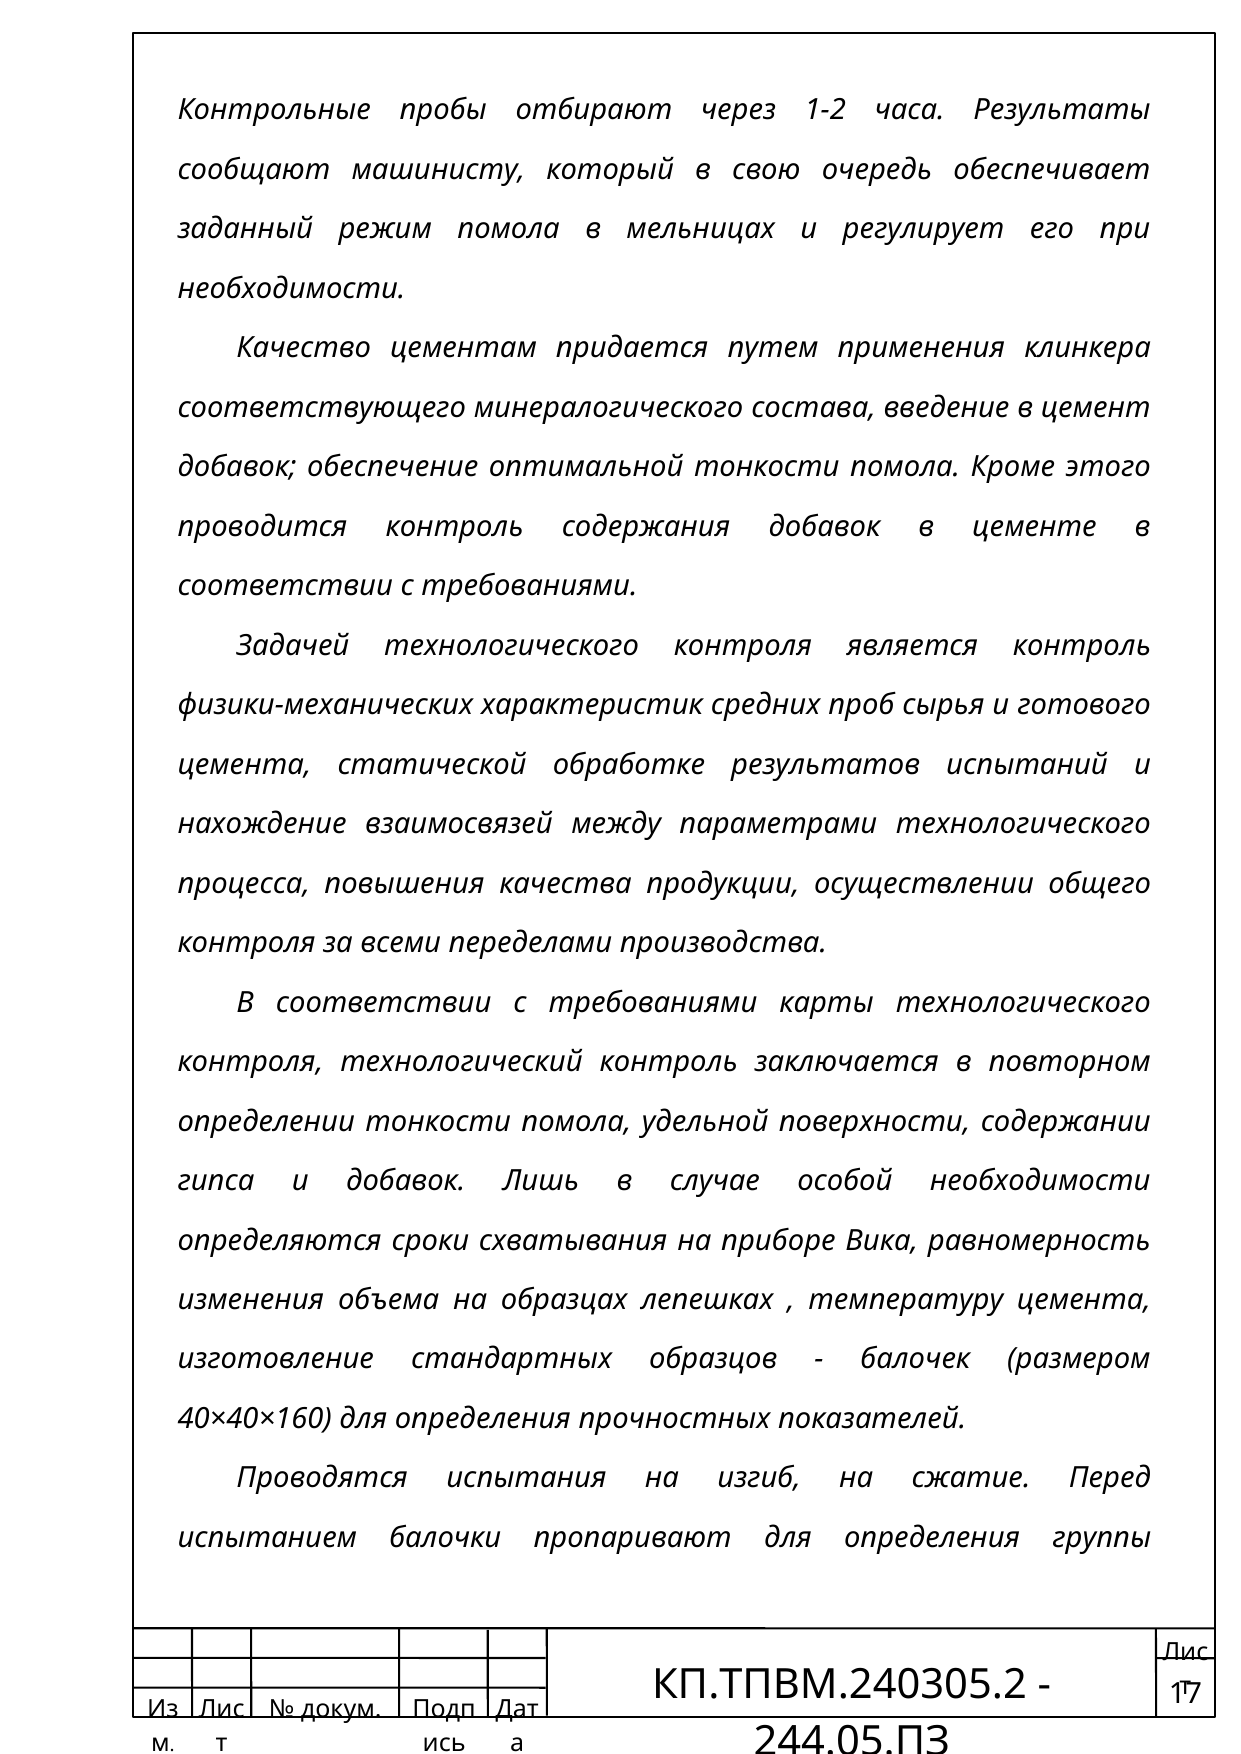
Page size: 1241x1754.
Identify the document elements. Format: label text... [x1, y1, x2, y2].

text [177, 89, 1152, 307]
text Качество цементам придается путем применения клинкера соответствующего минералогического состава, введение в цемент добавок; обеспечение оптимальной тонкости помола. Кроме этого проводится контроль содержания добавок в цементе в соответствии с требованиями. [177, 327, 1152, 604]
text Задачей технологического контроля является контроль физики-механических характеристик средних проб сырья и готового цемента, статической обработке результатов испытаний и нахождение взаимосвязей между параметрами технологического процесса, повышения качества продукции, осуществлении общего контроля за всеми переделами производства. [177, 624, 1152, 961]
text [177, 1457, 1152, 1556]
text В соответствии с требованиями карты технологического контроля, технологический контроль заключается в повторном определении тонкости помола, удельной поверхности, содержании гипса и добавок. Лишь в случае особой необходимости определяются сроки схватывания на приборе Вика, равномерность изменения объема на образцах лепешках , температуру цемента, изготовление стандартных образцов - балочек (размером 40×40×160) для определения прочностных показателей. [177, 981, 1152, 1437]
